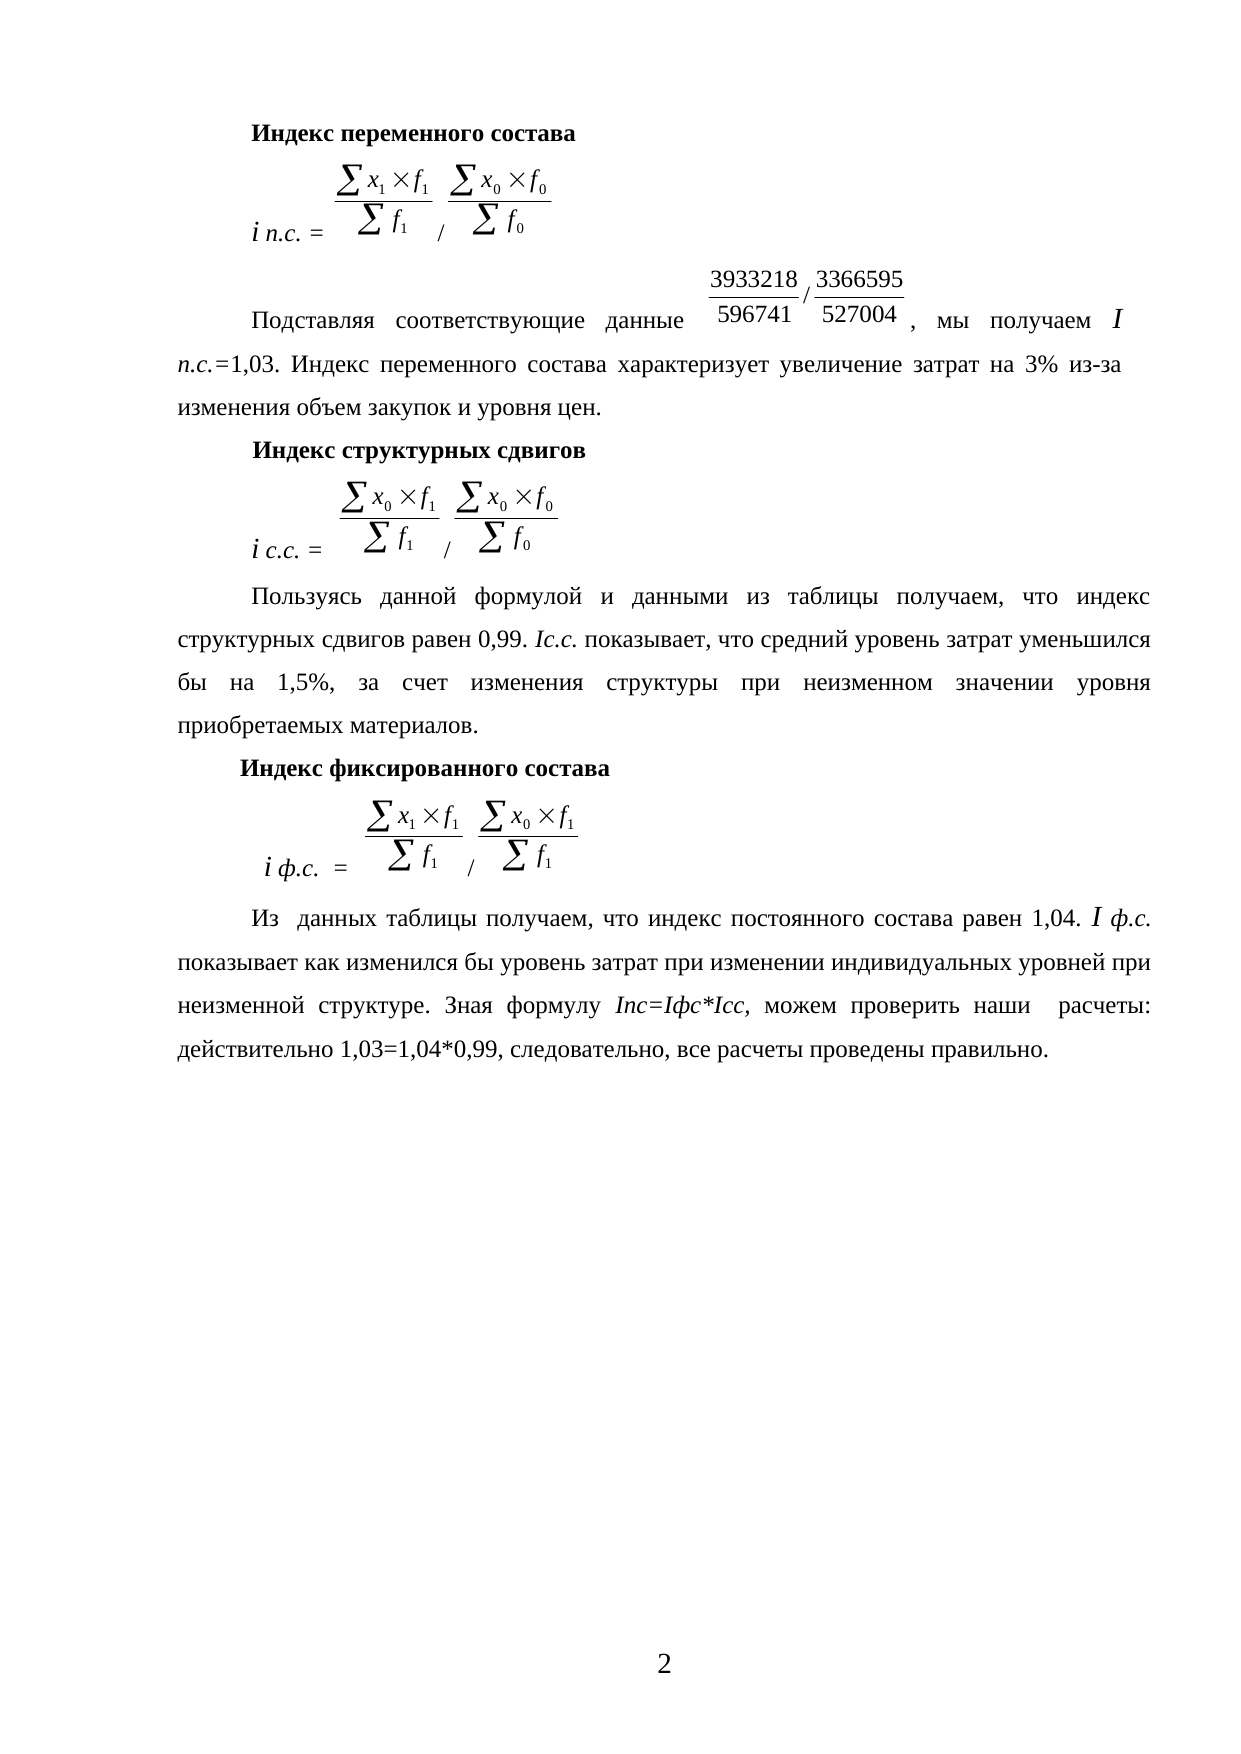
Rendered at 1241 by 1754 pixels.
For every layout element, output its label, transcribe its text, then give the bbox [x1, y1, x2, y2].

text i с.с. = / [177, 478, 1152, 564]
text i п.с. = / [177, 161, 1122, 247]
text i ф.с. = / [177, 797, 1152, 883]
text Из данных таблицы получаем, что индекс постоянного состава равен 1,04. I ф.с. показывает как изменился бы уровень затрат при изменении индивидуальных уровней при неизменной структуре. Зная формулу Iпс=Iфс*Iсс, можем проверить наши расчеты: действительно 1,03=1,04*0,99, следовательно, все расчеты проведены правильно. [177, 899, 1152, 1062]
subtitle Индекс переменного состава [177, 118, 1122, 147]
text Подставляя соответствующие данные , мы получаем I п.с.=1,03. Индекс переменного состава характеризует увеличение затрат на 3% из-за изменения объем закупок и уровня цен. [177, 264, 1122, 421]
subtitle Индекс фиксированного состава [177, 753, 1122, 782]
subtitle Индекс структурных сдвигов [177, 435, 1122, 464]
text Пользуясь данной формулой и данными из таблицы получаем, что индекс структурных сдвигов равен 0,99. Iс.с. показывает, что средний уровень затрат уменьшился бы на 1,5%, за счет изменения структуры при неизменном значении уровня приобретаемых материалов. [177, 581, 1152, 739]
